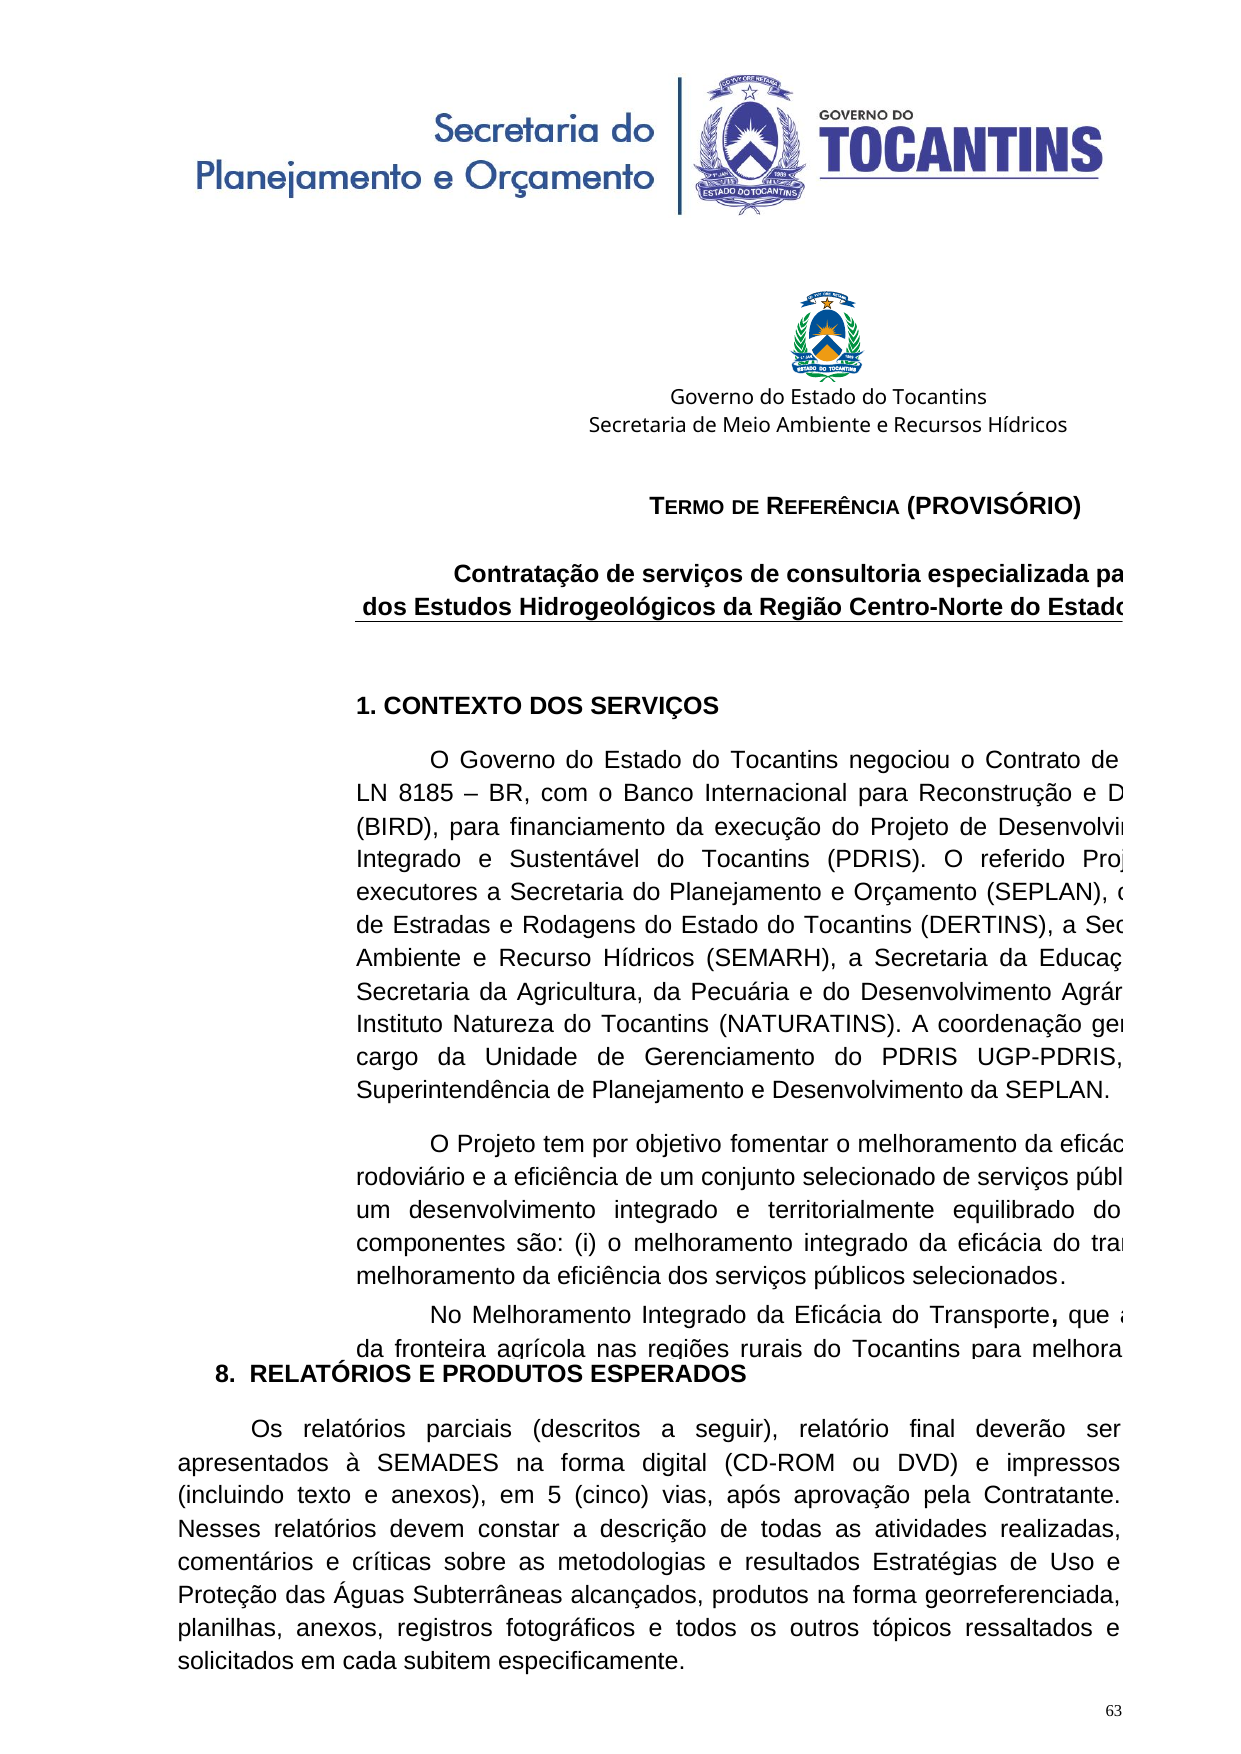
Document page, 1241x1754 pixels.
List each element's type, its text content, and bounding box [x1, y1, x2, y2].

text 8. RELATÓRIOS E PRODUTOS ESPERADOS [215, 1359, 1122, 1388]
text Os relatórios parciais (descritos a seguir), relatório final deverão ser apresentados à SEMADES na forma digital (CD-ROM ou DVD) e impressos (incluindo texto e anexos), em 5 (cinco) vias, após aprovação pela Contratante. Nesses relatórios devem constar a descrição de todas as atividades realizadas, comentários e críticas sobre as metodologias e resultados Estratégias de Uso e Proteção das Águas Subterrâneas alcançados, produtos na forma georreferenciada, planilhas, anexos, registros fotográficos e todos os outros tópicos ressaltados e solicitados em cada subitem especificamente. [177, 1414, 1122, 1674]
picture [192, 73, 1107, 218]
